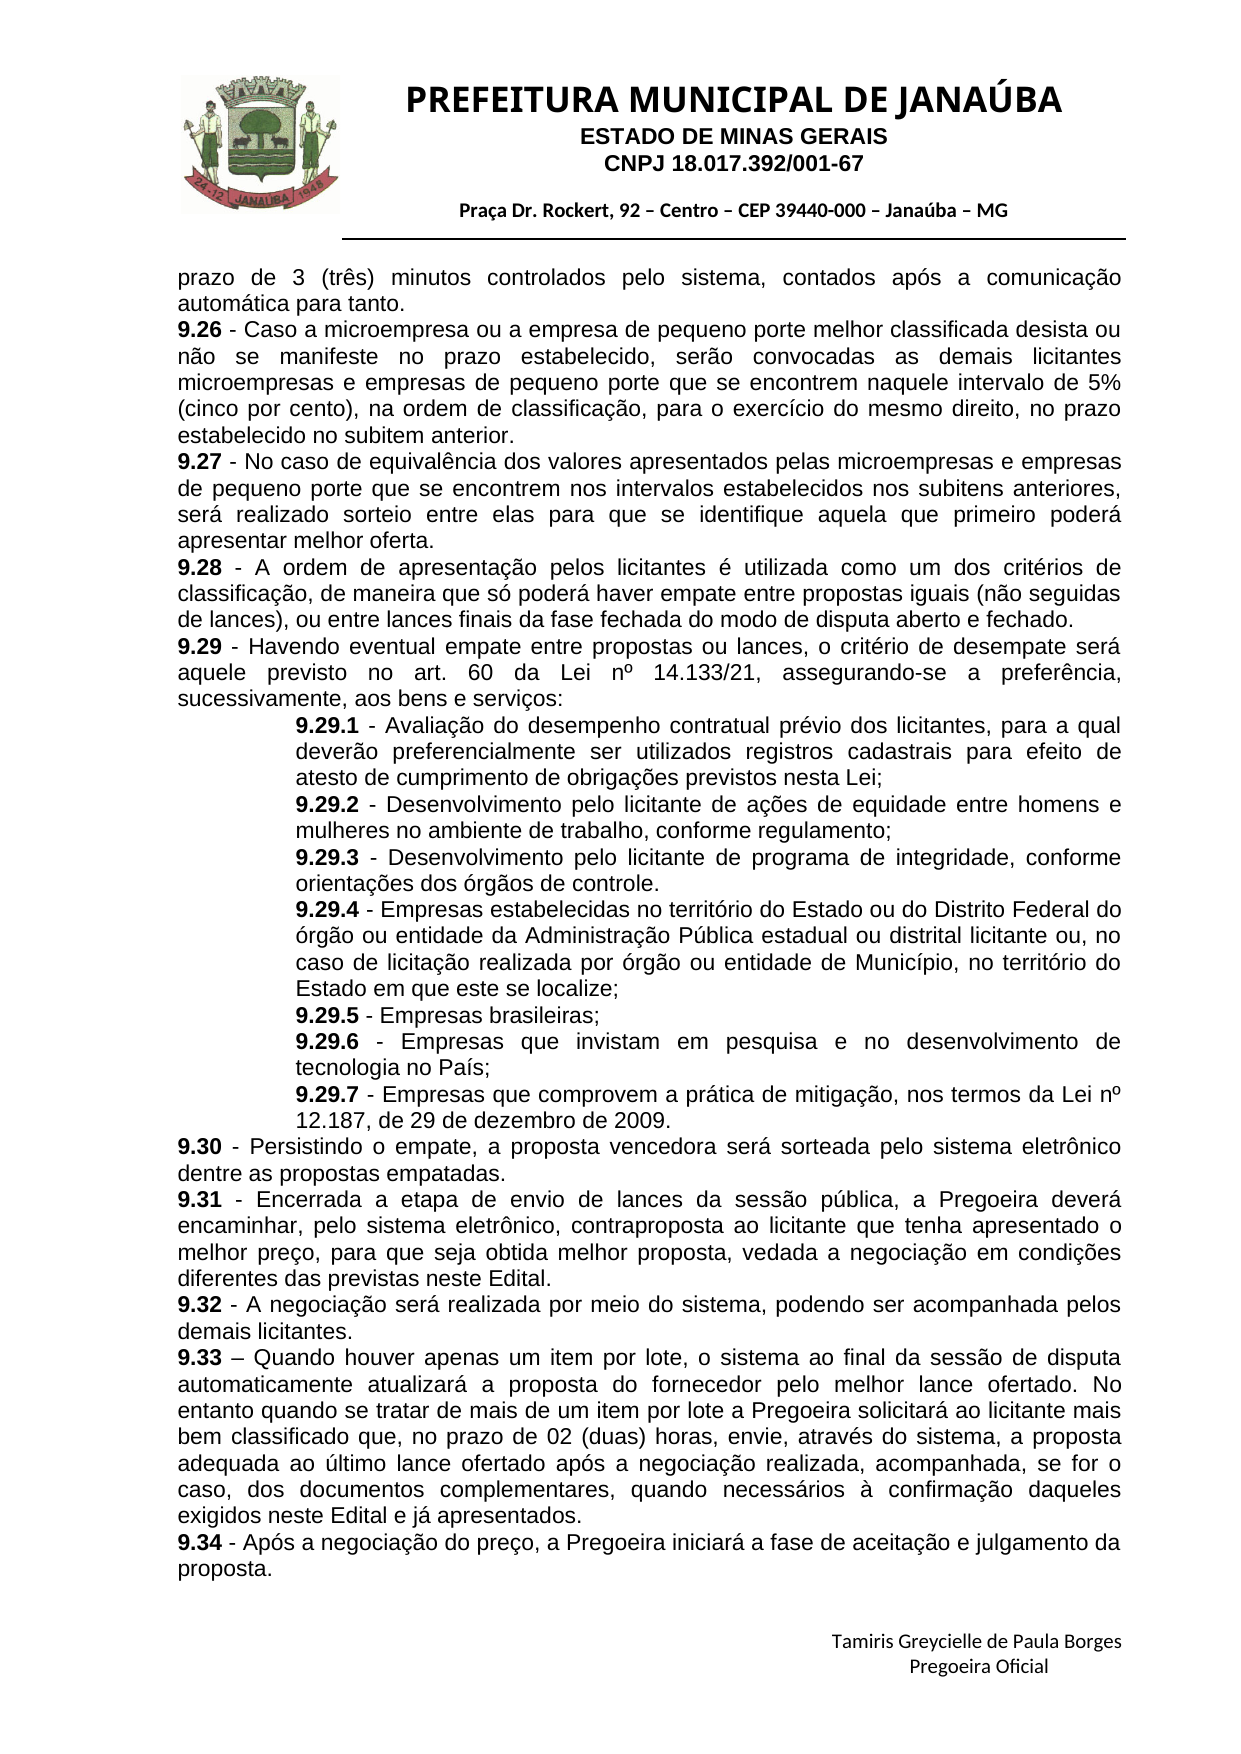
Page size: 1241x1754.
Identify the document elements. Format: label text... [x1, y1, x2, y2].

text 9.29.7 - Empresas que comprovem a prática de mitigação, nos termos da Lei nº 12.187, de 29 de dezembro de 2009. [295, 1081, 1122, 1133]
text 9.29 - Havendo eventual empate entre propostas ou lances, o critério de desempate será aquele previsto no art. 60 da Lei nº 14.133/21, assegurando-se a preferência, sucessivamente, aos bens e serviços: [177, 633, 1122, 712]
text 9.31 - Encerrada a etapa de envio de lances da sessão pública, a Pregoeira deverá encaminhar, pelo sistema eletrônico, contraproposta ao licitante que tenha apresentado o melhor preço, para que seja obtida melhor proposta, vedada a negociação em condições diferentes das previstas neste Edital. [177, 1186, 1122, 1291]
picture [180, 75, 341, 214]
text 9.29.6 - Empresas que invistam em pesquisa e no desenvolvimento de tecnologia no País; [295, 1028, 1122, 1081]
text 9.29.2 - Desenvolvimento pelo licitante de ações de equidade entre homens e mulheres no ambiente de trabalho, conforme regulamento; [295, 791, 1122, 843]
text 9.33 – Quando houver apenas um item por lote, o sistema ao final da sessão de disputa automaticamente atualizará a proposta do fornecedor pelo melhor lance ofertado. No entanto quando se tratar de mais de um item por lote a Pregoeira solicitará ao licitante mais bem classificado que, no prazo de 02 (duas) horas, envie, através do sistema, a proposta adequada ao último lance ofertado após a negociação realizada, acompanhada, se for o caso, dos documentos complementares, quando necessários à confirmação daqueles exigidos neste Edital e já apresentados. [177, 1344, 1122, 1529]
text 9.29.1 - Avaliação do desempenho contratual prévio dos licitantes, para a qual deverão preferencialmente ser utilizados registros cadastrais para efeito de atesto de cumprimento de obrigações previstos nesta Lei; [295, 712, 1122, 791]
text 9.29.5 - Empresas brasileiras; [295, 1002, 1122, 1028]
text 9.32 - A negociação será realizada por meio do sistema, podendo ser acompanhada pelos demais licitantes. [177, 1291, 1122, 1344]
text 9.34 - Após a negociação do preço, a Pregoeira iniciará a fase de aceitação e julgamento da proposta. [177, 1529, 1122, 1581]
text 9.28 - A ordem de apresentação pelos licitantes é utilizada como um dos critérios de classificação, de maneira que só poderá haver empate entre propostas iguais (não seguidas de lances), ou entre lances finais da fase fechada do modo de disputa aberto e fechado. [177, 553, 1122, 633]
text 9.29.4 - Empresas estabelecidas no território do Estado ou do Distrito Federal do órgão ou entidade da Administração Pública estadual ou distrital licitante ou, no caso de licitação realizada por órgão ou entidade de Município, no território do Estado em que este se localize; [295, 896, 1122, 1002]
text 9.26 - Caso a microempresa ou a empresa de pequeno porte melhor classificada desista ou não se manifeste no prazo estabelecido, serão convocadas as demais licitantes microempresas e empresas de pequeno porte que se encontrem naquele intervalo de 5% (cinco por cento), na ordem de classificação, para o exercício do mesmo direito, no prazo estabelecido no subitem anterior. [177, 316, 1122, 448]
text 9.30 - Persistindo o empate, a proposta vencedora será sorteada pelo sistema eletrônico dentre as propostas empatadas. [177, 1133, 1122, 1186]
text 9.27 - No caso de equivalência dos valores apresentados pelas microempresas e empresas de pequeno porte que se encontrem nos intervalos estabelecidos nos subitens anteriores, será realizado sorteio entre elas para que se identifique aquela que primeiro poderá apresentar melhor oferta. [177, 448, 1122, 553]
text 9.29.3 - Desenvolvimento pelo licitante de programa de integridade, conforme orientações dos órgãos de controle. [295, 843, 1122, 896]
